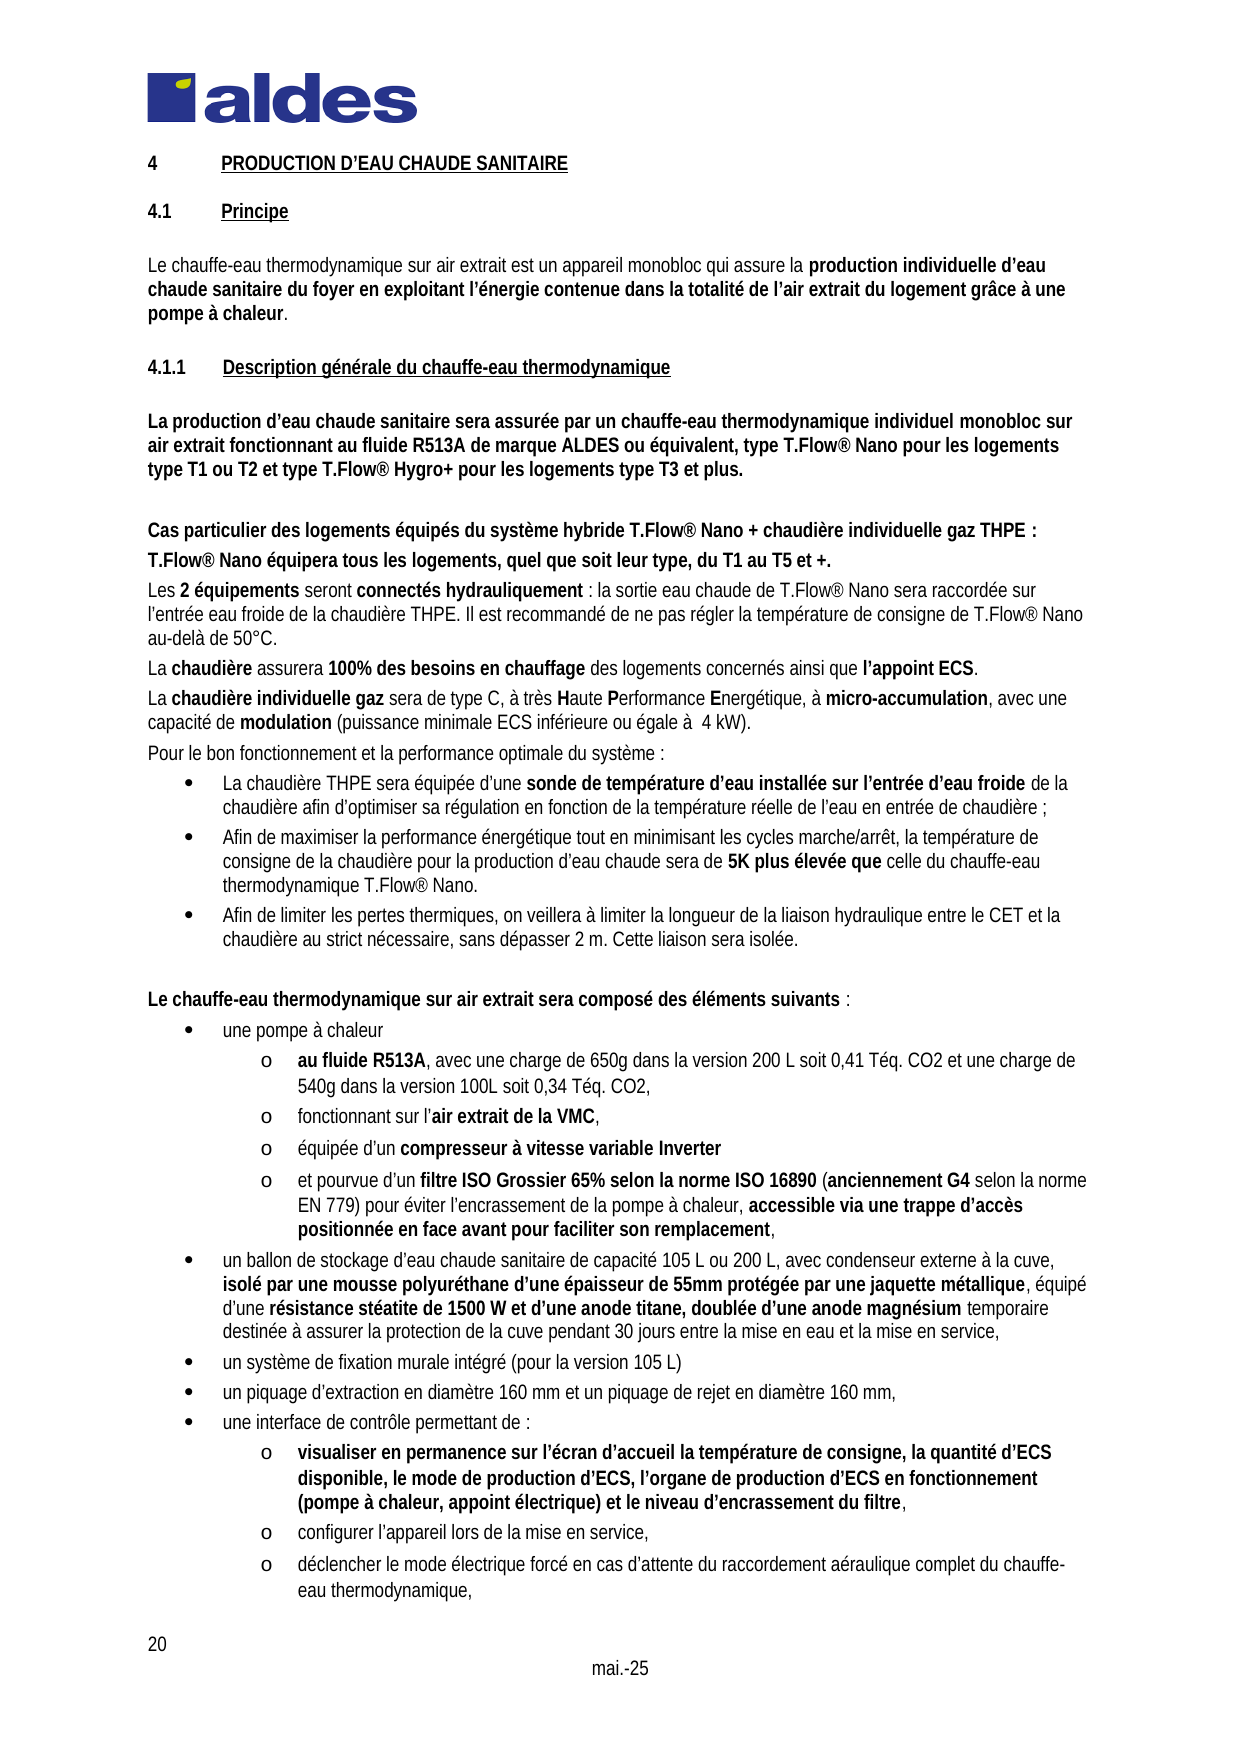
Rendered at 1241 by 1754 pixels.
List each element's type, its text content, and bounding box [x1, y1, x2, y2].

list un système de fixation murale intégré (pour la version 105 L) [185, 1350, 1093, 1374]
list Principe [148, 199, 1093, 223]
list une pompe à chaleur [185, 1018, 1093, 1042]
list Afin de limiter les pertes thermiques, on veillera à limiter la longueur de la liaison hydraulique entre le CET et la chaudière au strict nécessaire, sans dépasser 2 m. Cette liaison sera isolée. [185, 903, 1093, 951]
text La production d’eau chaude sanitaire sera assurée par un chauffe-eau thermodynamique individuel monobloc sur air extrait fonctionnant au fluide R513A de marque ALDES ou équivalent, type T.Flow® Nano pour les logements type T1 ou T2 et type T.Flow® Hygro+ pour les logements type T3 et plus. [148, 409, 1093, 481]
text Le chauffe-eau thermodynamique sur air extrait sera composé des éléments suivants : [148, 987, 1093, 1011]
text La chaudière assurera 100% des besoins en chauffage des logements concernés ainsi que l’appoint ECS. [148, 656, 1093, 680]
picture [147, 73, 417, 123]
list La chaudière THPE sera équipée d’une sonde de température d’eau installée sur l’entrée d’eau froide de la chaudière afin d’optimiser sa régulation en fonction de la température réelle de l’eau en entrée de chaudière ; [185, 771, 1093, 819]
list Description générale du chauffe-eau thermodynamique [148, 355, 1093, 379]
list et pourvue d’un filtre ISO Grossier 65% selon la norme ISO 16890 (anciennement G4 selon la norme EN 779) pour éviter l’encrassement de la pompe à chaleur, accessible via une trappe d’accès positionnée en face avant pour faciliter son remplacement, [260, 1168, 1093, 1241]
text Les 2 équipements seront connectés hydrauliquement : la sortie eau chaude de T.Flow® Nano sera raccordée sur l’entrée eau froide de la chaudière THPE. Il est recommandé de ne pas régler la température de consigne de T.Flow® Nano au-delà de 50°C. [148, 578, 1093, 650]
text T.Flow® Nano équipera tous les logements, quel que soit leur type, du T1 au T5 et +. [148, 548, 1093, 572]
list équipée d’un compresseur à vitesse variable Inverter [260, 1136, 1093, 1161]
list configurer l’appareil lors de la mise en service, [260, 1520, 1093, 1546]
list un piquage d’extraction en diamètre 160 mm et un piquage de rejet en diamètre 160 mm, [185, 1380, 1093, 1404]
list une interface de contrôle permettant de : [185, 1410, 1093, 1434]
list déclencher le mode électrique forcé en cas d’attente du raccordement aéraulique complet du chauffe-eau thermodynamique, [260, 1552, 1093, 1602]
list un ballon de stockage d’eau chaude sanitaire de capacité 105 L ou 200 L, avec condenseur externe à la cuve, isolé par une mousse polyuréthane d’une épaisseur de 55mm protégée par une jaquette métallique, équipé d’une résistance stéatite de 1500 W et d’une anode titane, doublée d’une anode magnésium temporaire destinée à assurer la protection de la cuve pendant 30 jours entre la mise en eau et la mise en service, [185, 1248, 1093, 1343]
text PRODUCTION D’EAU CHAUDE SANITAIRE [148, 151, 1093, 175]
text Cas particulier des logements équipés du système hybride T.Flow® Nano + chaudière individuelle gaz THPE : [148, 518, 1093, 542]
text Le chauffe-eau thermodynamique sur air extrait est un appareil monobloc qui assure la production individuelle d’eau chaude sanitaire du foyer en exploitant l’énergie contenue dans la totalité de l’air extrait du logement grâce à une pompe à chaleur. [148, 253, 1093, 325]
list au fluide R513A, avec une charge de 650g dans la version 200 L soit 0,41 Téq. CO2 et une charge de 540g dans la version 100L soit 0,34 Téq. CO2, [260, 1048, 1093, 1097]
list visualiser en permanence sur l’écran d’accueil la température de consigne, la quantité d’ECS disponible, le mode de production d’ECS, l’organe de production d’ECS en fonctionnement (pompe à chaleur, appoint électrique) et le niveau d’encrassement du filtre, [260, 1440, 1093, 1514]
list Afin de maximiser la performance énergétique tout en minimisant les cycles marche/arrêt, la température de consigne de la chaudière pour la production d’eau chaude sera de 5K plus élevée que celle du chauffe-eau thermodynamique T.Flow® Nano. [185, 825, 1093, 897]
list fonctionnant sur l’air extrait de la VMC, [260, 1104, 1093, 1129]
text La chaudière individuelle gaz sera de type C, à très Haute Performance Energétique, à micro-accumulation, avec une capacité de modulation (puissance minimale ECS inférieure ou égale à 4 kW). [148, 686, 1093, 734]
text Pour le bon fonctionnement et la performance optimale du système : [148, 741, 1093, 764]
